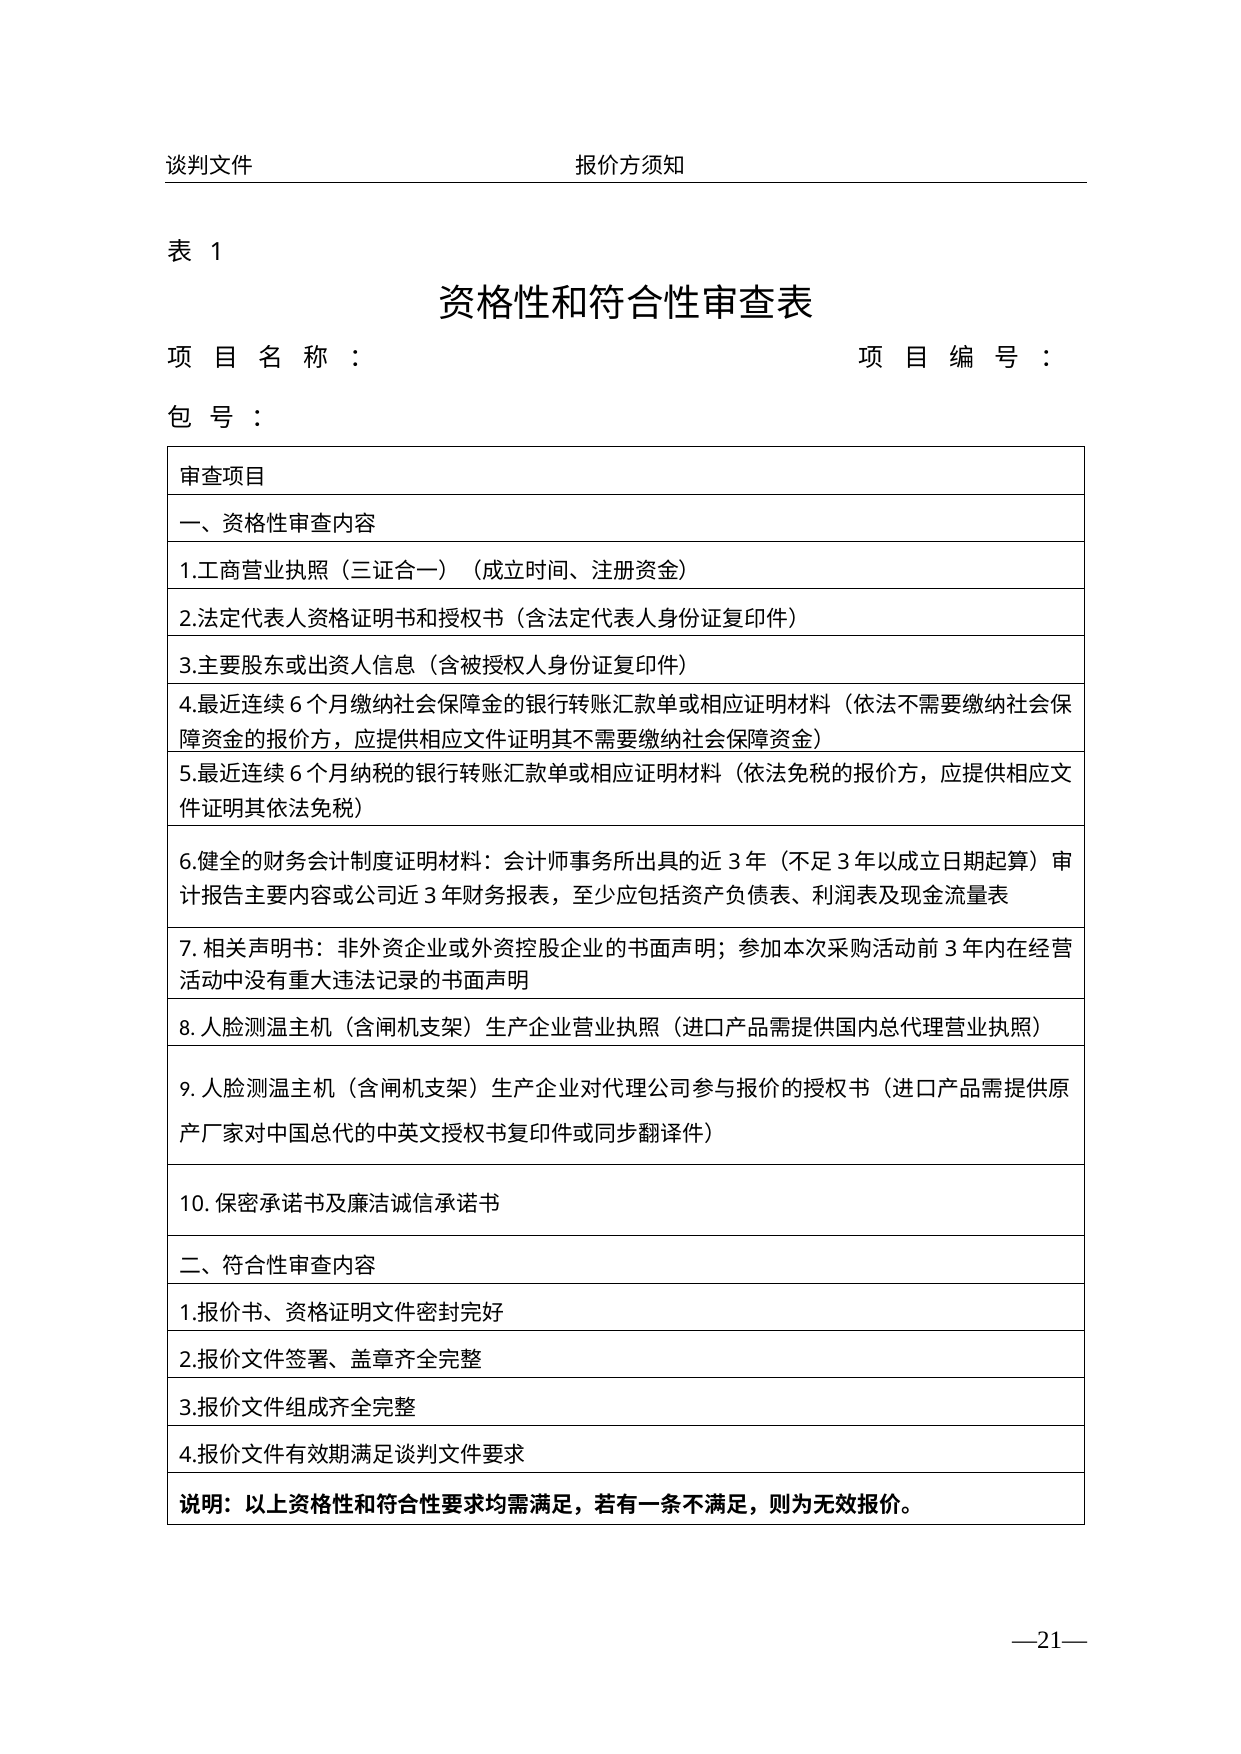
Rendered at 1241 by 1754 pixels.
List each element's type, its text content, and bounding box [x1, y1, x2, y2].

table_cell 4.最近连续6个月缴纳社会保障金的银行转账汇款单或相应证明材料（依法不需要缴纳社会保障资金的报价方，应提供相应文件证明其不需要缴纳社会保障资金） [168, 684, 1084, 751]
table_cell 二、符合性审查内容 [168, 1236, 1084, 1283]
table_cell 10. 保密承诺书及廉洁诚信承诺书 [168, 1165, 1084, 1235]
table_cell 9. 人脸测温主机（含闸机支架）生产企业对代理公司参与报价的授权书（进口产品需提供原产厂家对中国总代的中英文授权书复印件或同步翻译件） [168, 1046, 1084, 1164]
text 项目名称： 项目编号： 包号： [168, 326, 1084, 446]
table_cell 一、资格性审查内容 [168, 495, 1084, 541]
table_cell 7. 相关声明书：非外资企业或外资控股企业的书面声明；参加本次采购活动前3年内在经营活动中没有重大违法记录的书面声明 [168, 928, 1084, 998]
table_header 审查项目 [168, 447, 1084, 493]
text 资格性和符合性审查表 [168, 280, 1084, 326]
table_cell 1.报价书、资格证明文件密封完好 [168, 1284, 1084, 1330]
table_cell 4.报价文件有效期满足谈判文件要求 [168, 1426, 1084, 1472]
table_cell 1.工商营业执照（三证合一）（成立时间、注册资金） [168, 542, 1084, 588]
table_cell 6.健全的财务会计制度证明材料：会计师事务所出具的近3年（不足3年以成立日期起算）审计报告主要内容或公司近3年财务报表，至少应包括资产负债表、利润表及现金流量表 [168, 826, 1084, 927]
table_cell 2.报价文件签署、盖章齐全完整 [168, 1331, 1084, 1377]
table_cell 说明：以上资格性和符合性要求均需满足，若有一条不满足，则为无效报价。 [168, 1473, 1084, 1524]
text 表1 [168, 219, 1084, 280]
table_cell 3.报价文件组成齐全完整 [168, 1378, 1084, 1424]
table_cell 3.主要股东或出资人信息（含被授权人身份证复印件） [168, 636, 1084, 683]
table_cell 2.法定代表人资格证明书和授权书（含法定代表人身份证复印件） [168, 589, 1084, 635]
table_cell 8. 人脸测温主机（含闸机支架）生产企业营业执照（进口产品需提供国内总代理营业执照） [168, 999, 1084, 1045]
table_cell 5.最近连续6个月纳税的银行转账汇款单或相应证明材料（依法免税的报价方，应提供相应文件证明其依法免税） [168, 752, 1084, 824]
